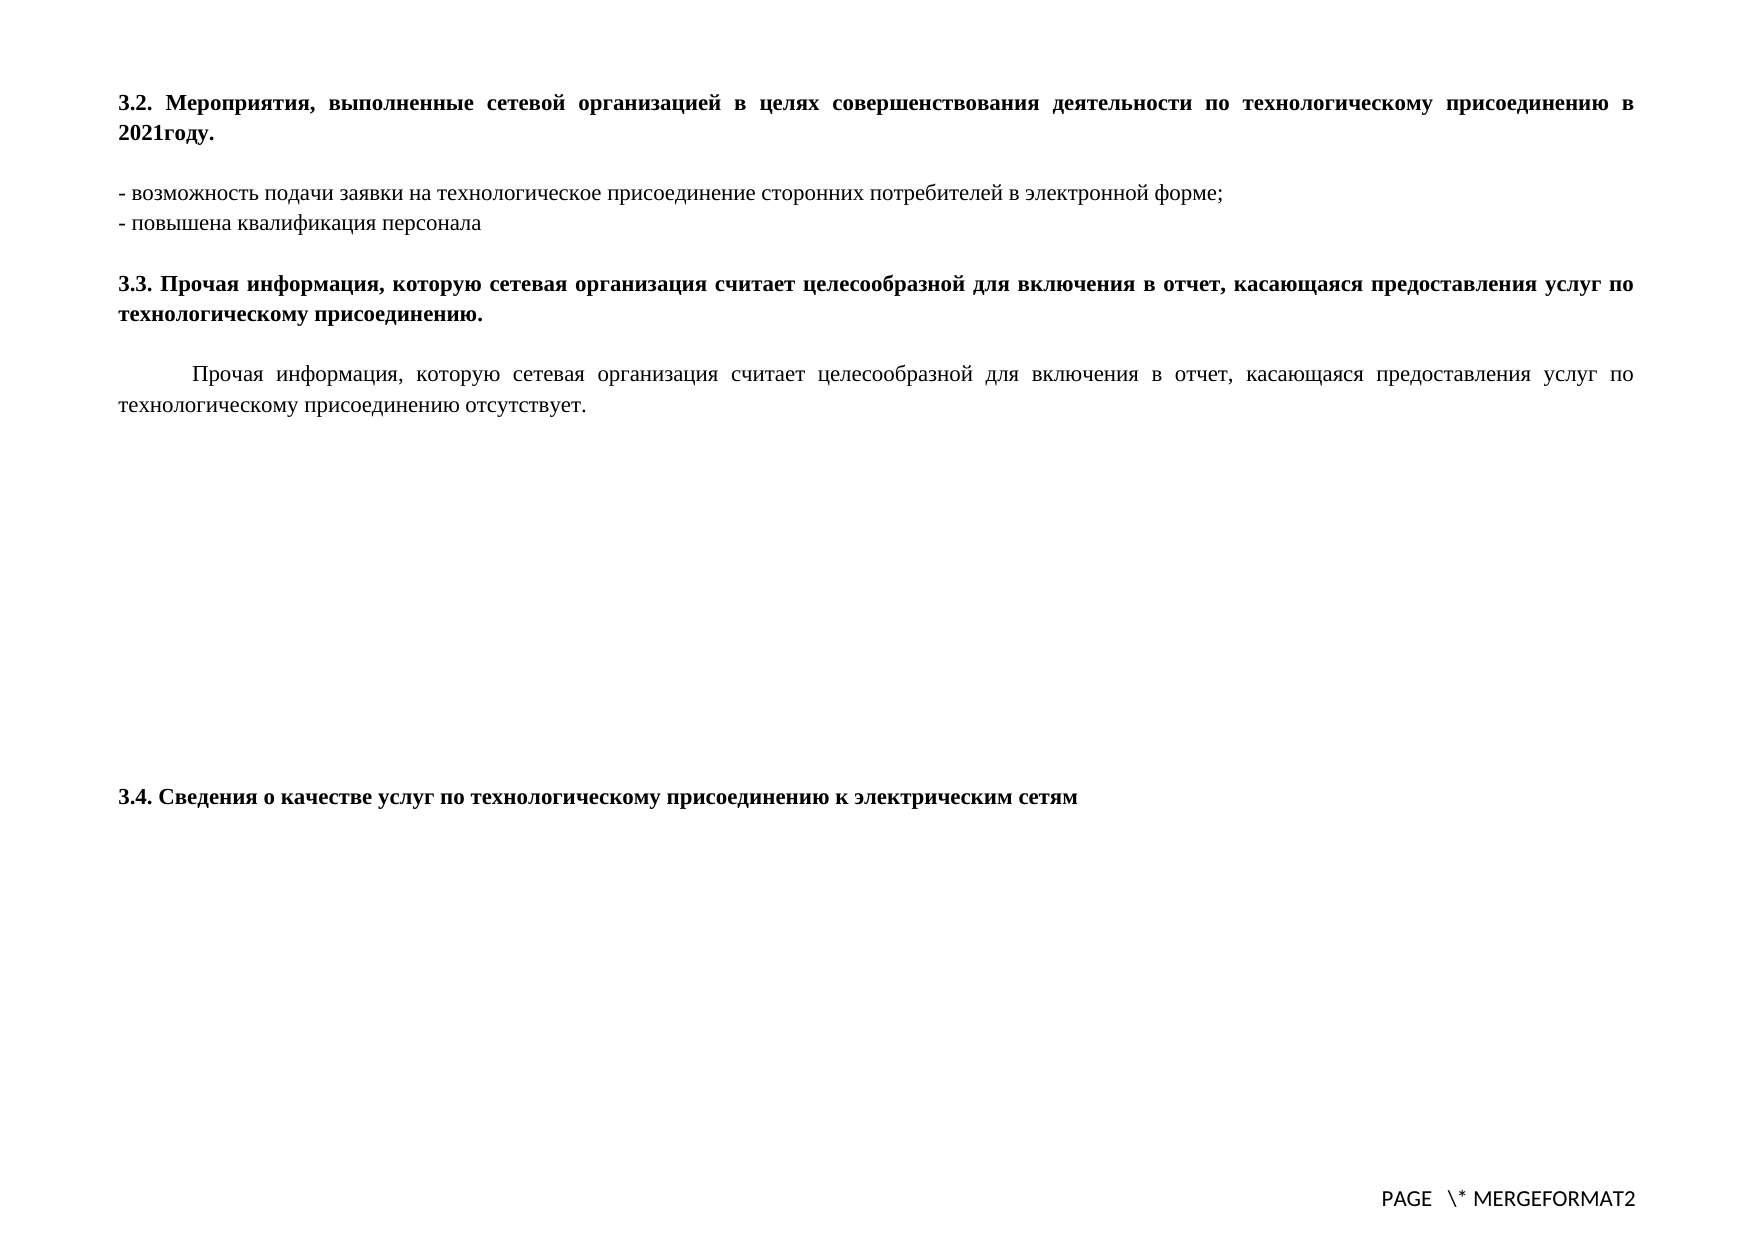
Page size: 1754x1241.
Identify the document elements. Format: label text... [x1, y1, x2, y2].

text - повышена квалификация персонала [118, 209, 1636, 236]
text Прочая информация, которую сетевая организация считает целесообразной для включения в отчет, касающаяся предоставления услуг по технологическому присоединению отсутствует. [118, 360, 1636, 417]
text 3.2. Мероприятия, выполненные сетевой организацией в целях совершенствования деятельности по технологическому присоединению в 2021году. [118, 88, 1636, 145]
text 3.4. Сведения о качестве услуг по технологическому присоединению к электрическим сетям [118, 783, 1636, 810]
text - возможность подачи заявки на технологическое присоединение сторонних потребителей в электронной форме; [118, 179, 1636, 206]
text 3.3. Прочая информация, которую сетевая организация считает целесообразной для включения в отчет, касающаяся предоставления услуг по технологическому присоединению. [118, 270, 1636, 326]
